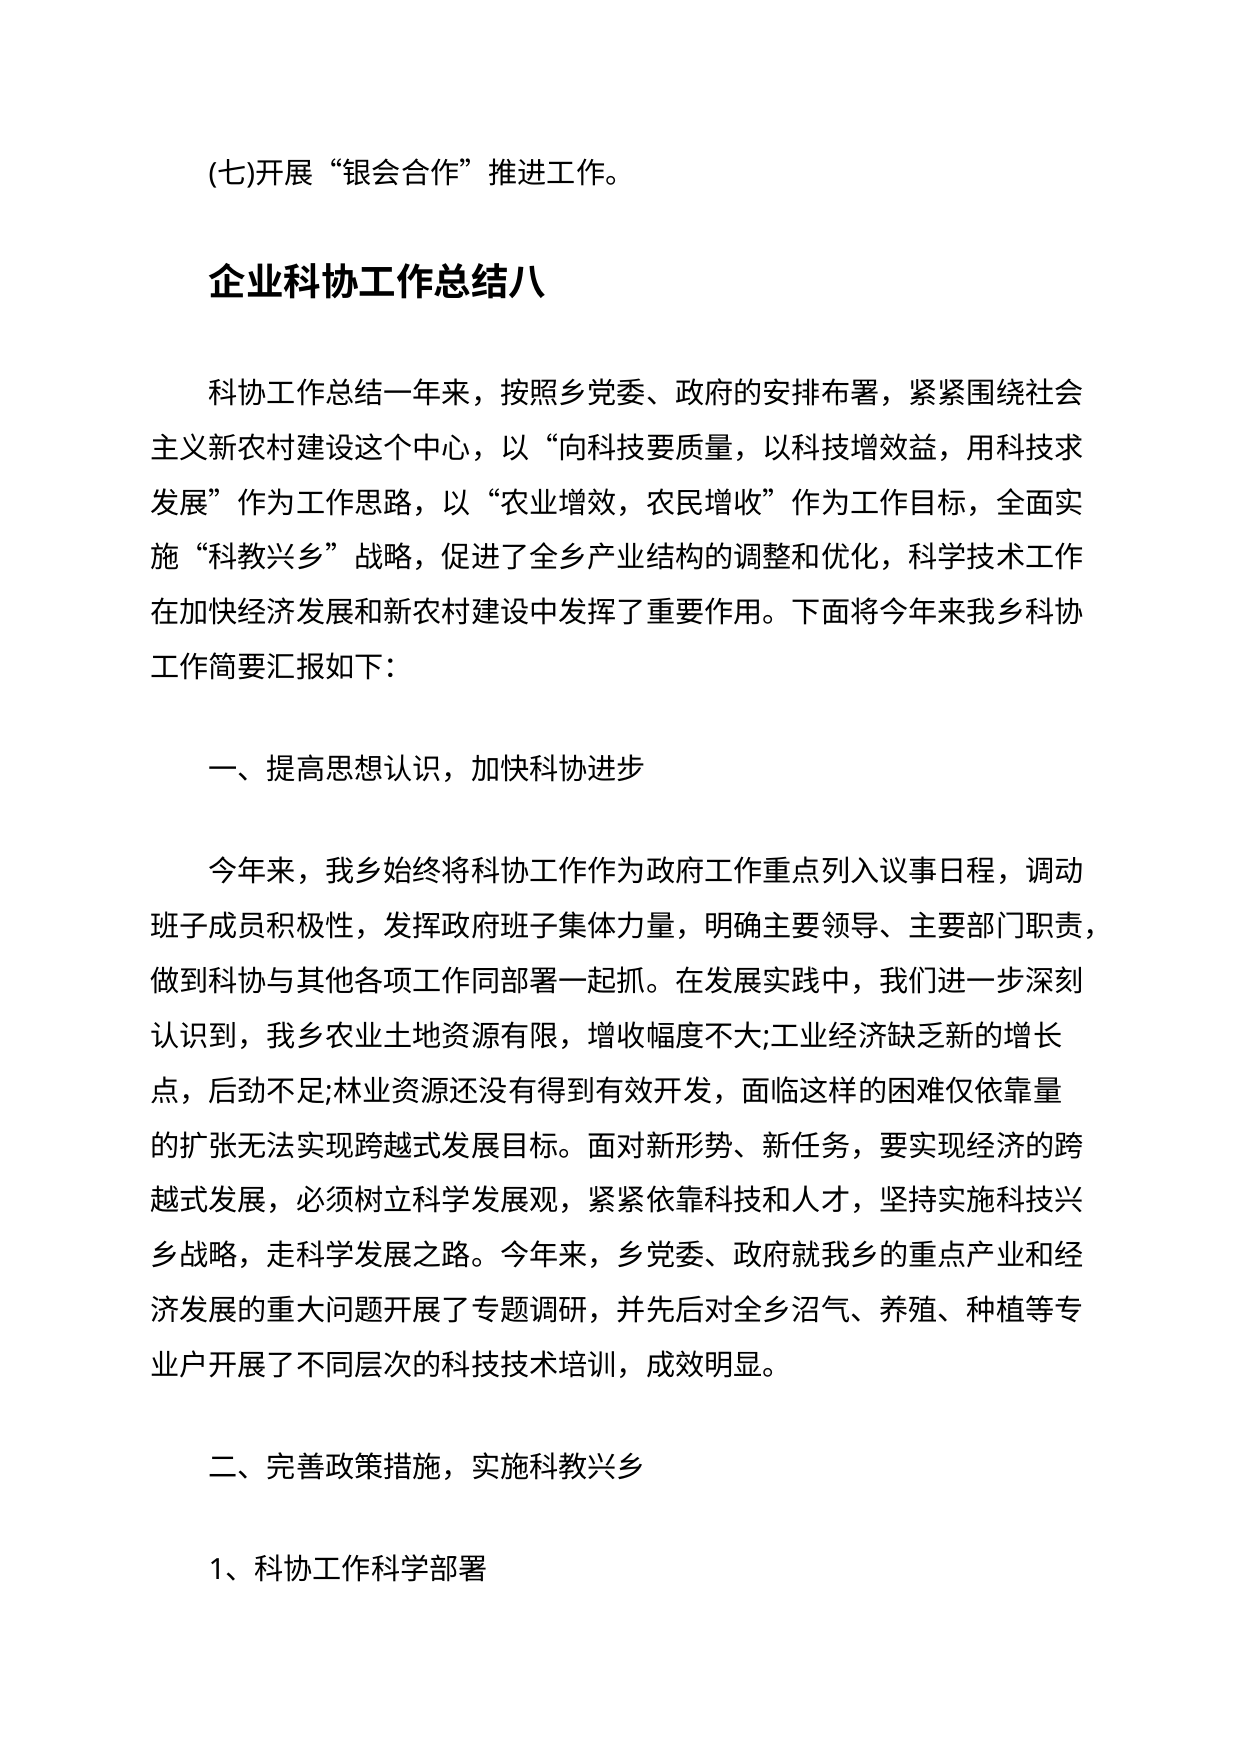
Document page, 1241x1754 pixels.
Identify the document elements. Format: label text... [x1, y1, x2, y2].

text 二、完善政策措施，实施科教兴乡 [150, 1443, 1090, 1486]
text 1、科协工作科学部署 [150, 1545, 1090, 1588]
text 科协工作总结一年来，按照乡党委、政府的安排布署，紧紧围绕社会主义新农村建设这个中心，以“向科技要质量，以科技增效益，用科技求发展”作为工作思路，以“农业增效，农民增收”作为工作目标，全面实施“科教兴乡”战略，促进了全乡产业结构的调整和优化，科学技术工作在加快经济发展和新农村建设中发挥了重要作用。下面将今年来我乡科协工作简要汇报如下： [150, 369, 1090, 686]
text 企业科协工作总结八 [150, 252, 1090, 306]
text 一、提高思想认识，加快科协进步 [150, 746, 1090, 788]
text (七)开展“银会合作”推进工作。 [150, 150, 1090, 192]
text 今年来，我乡始终将科协工作作为政府工作重点列入议事日程，调动班子成员积极性，发挥政府班子集体力量，明确主要领导、主要部门职责，做到科协与其他各项工作同部署一起抓。在发展实践中，我们进一步深刻认识到，我乡农业土地资源有限，增收幅度不大;工业经济缺乏新的增长点，后劲不足;林业资源还没有得到有效开发，面临这样的困难仅依靠量的扩张无法实现跨越式发展目标。面对新形势、新任务，要实现经济的跨越式发展，必须树立科学发展观，紧紧依靠科技和人才，坚持实施科技兴乡战略，走科学发展之路。今年来，乡党委、政府就我乡的重点产业和经济发展的重大问题开展了专题调研，并先后对全乡沼气、养殖、种植等专业户开展了不同层次的科技技术培训，成效明显。 [150, 847, 1090, 1384]
